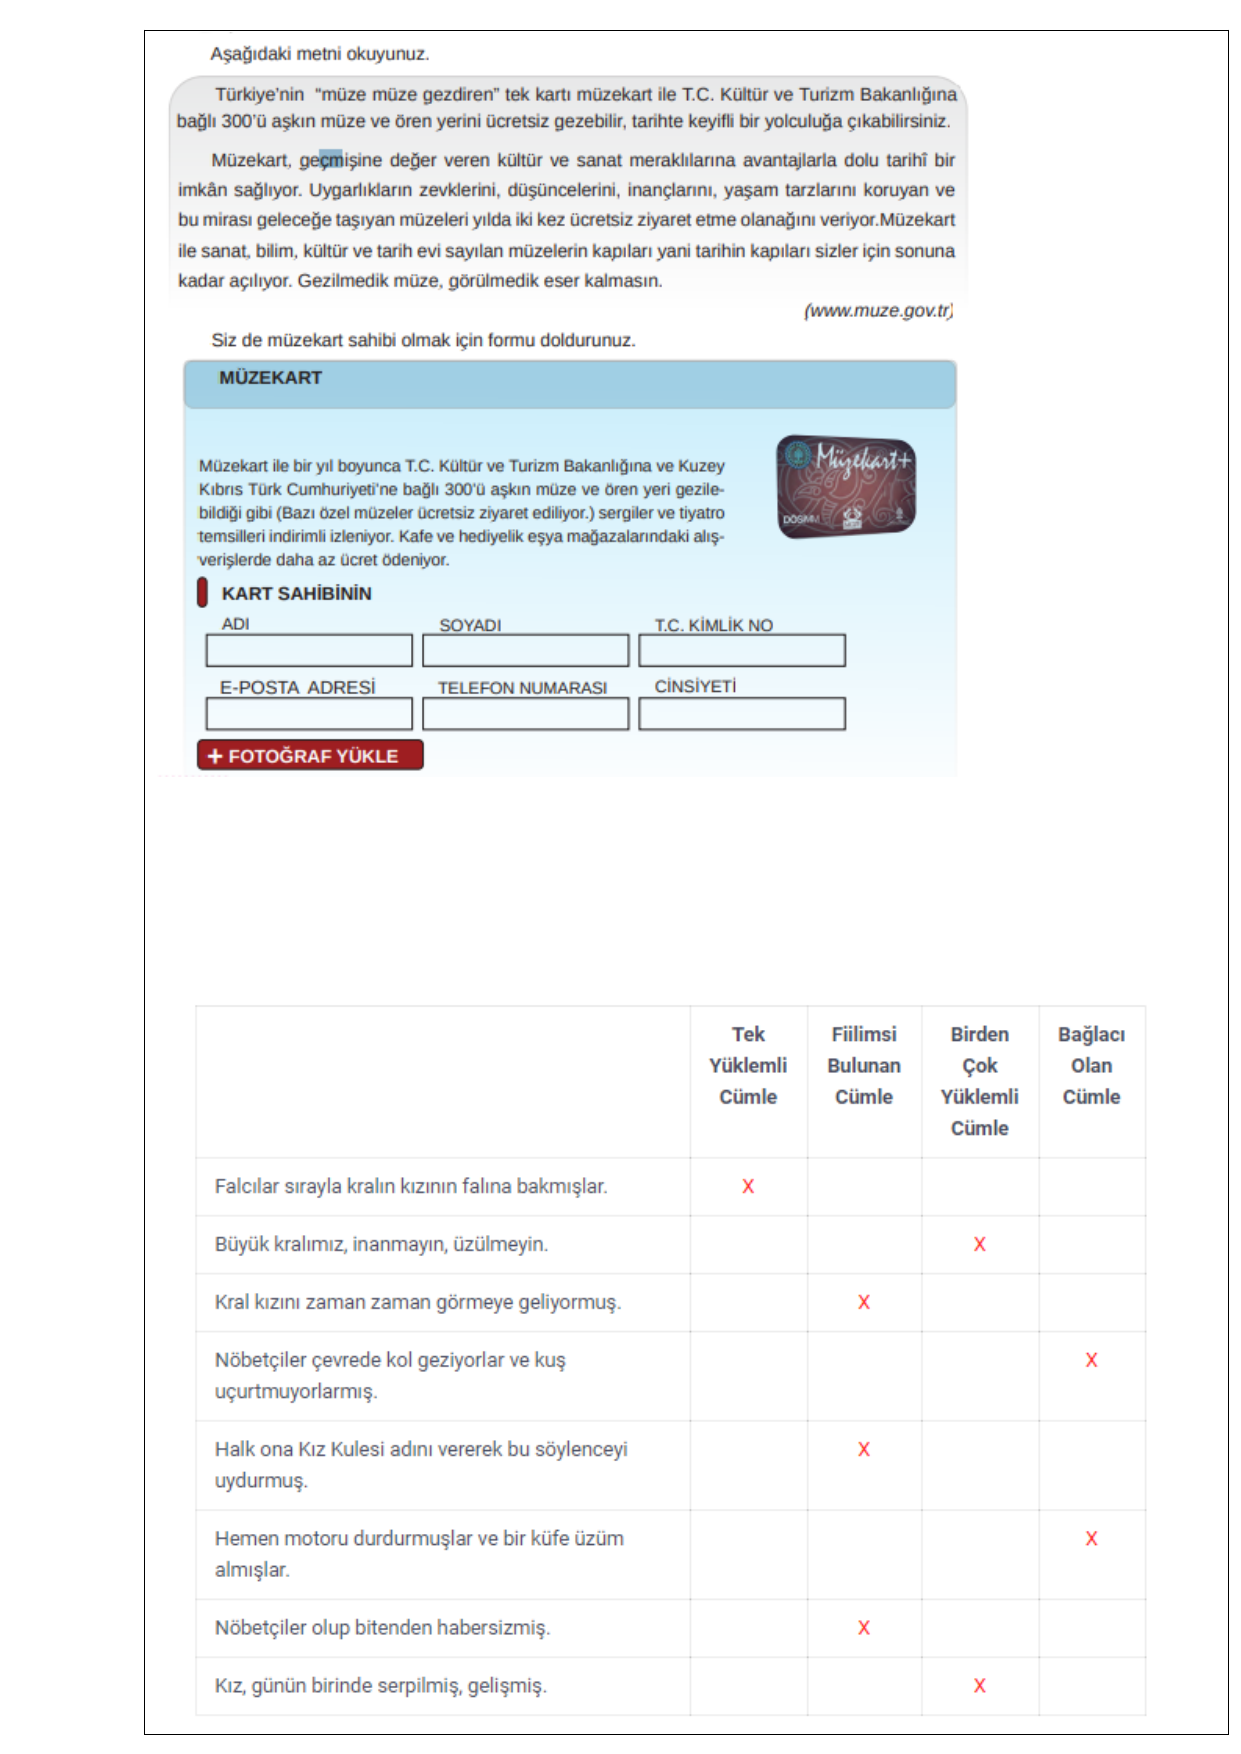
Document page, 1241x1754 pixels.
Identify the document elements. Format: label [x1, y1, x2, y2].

table_cell [145, 31, 1228, 1734]
picture [158, 993, 1214, 1732]
picture [156, 32, 989, 777]
